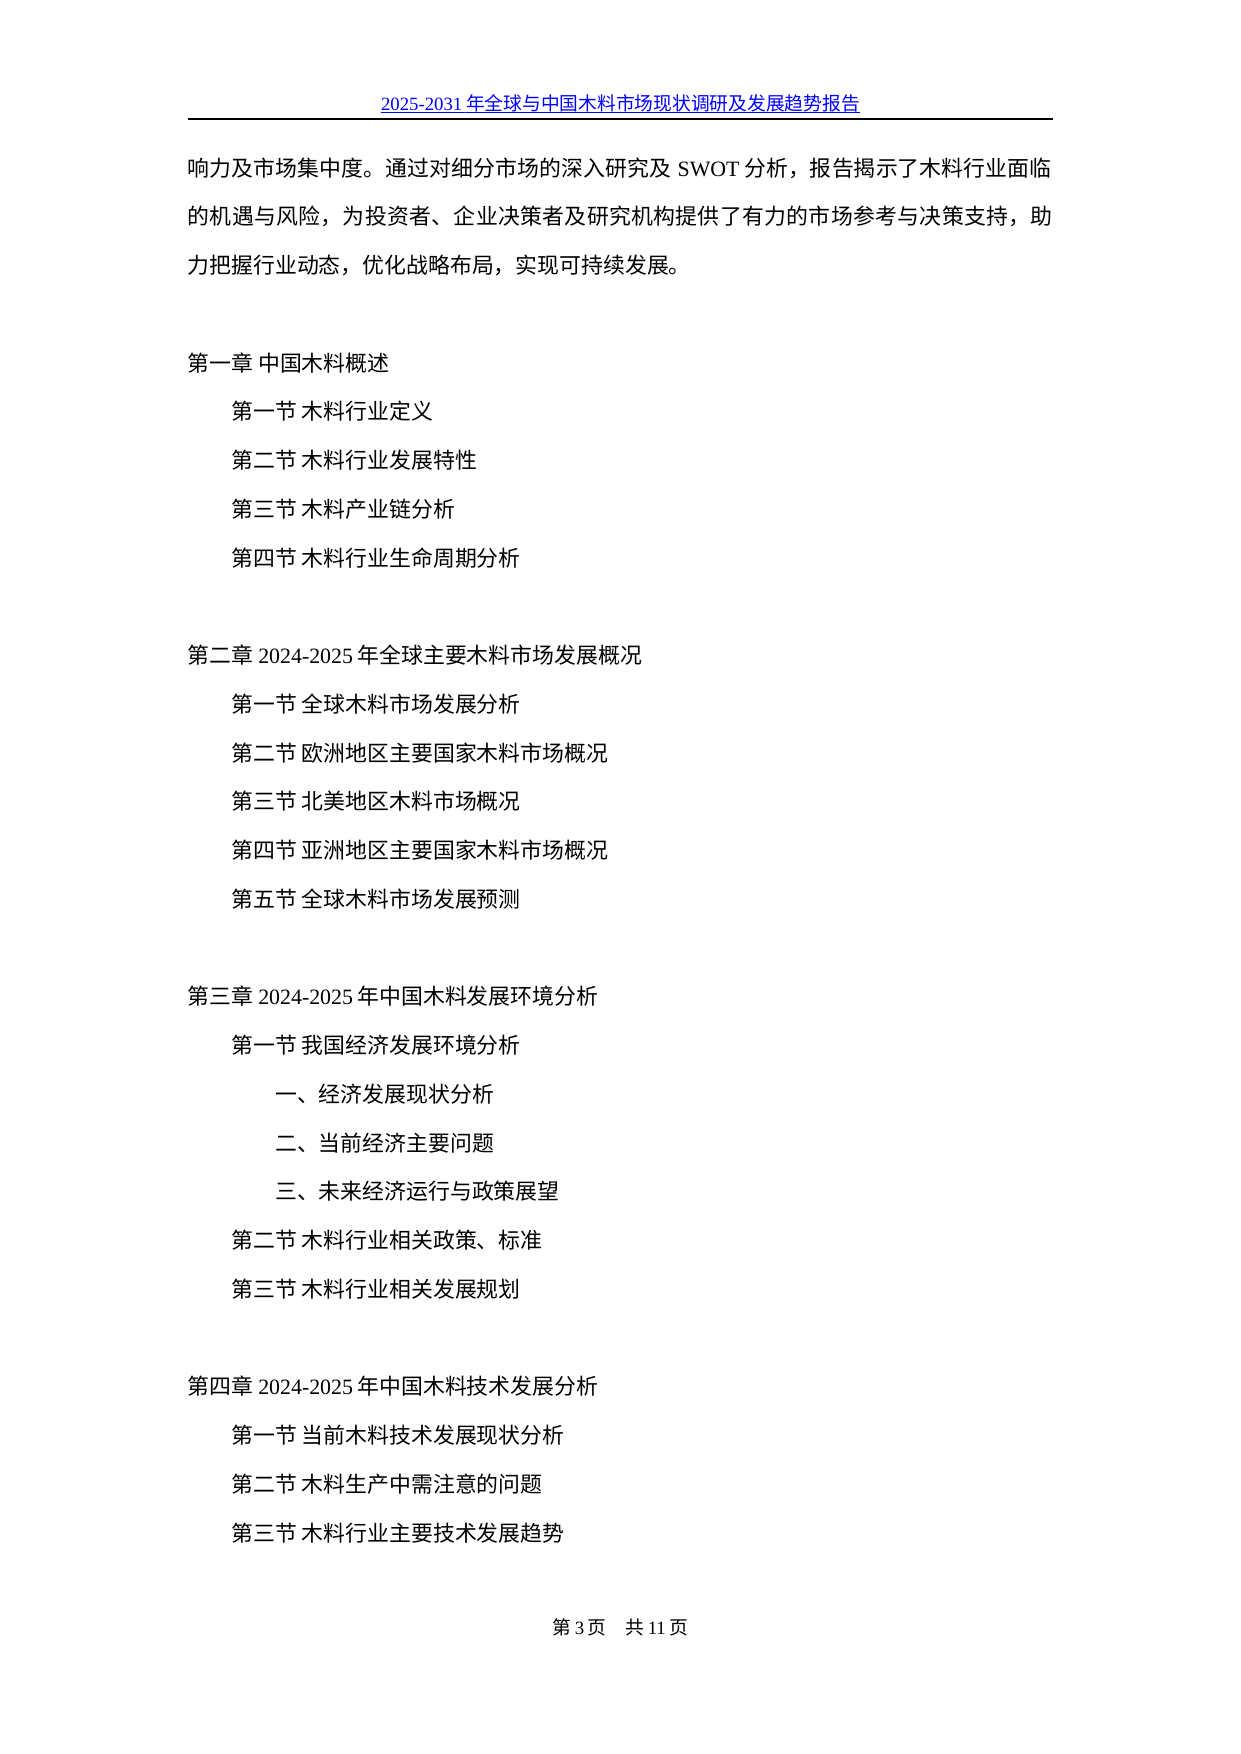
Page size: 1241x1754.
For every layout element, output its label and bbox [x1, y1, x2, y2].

text [187, 150, 1053, 1548]
